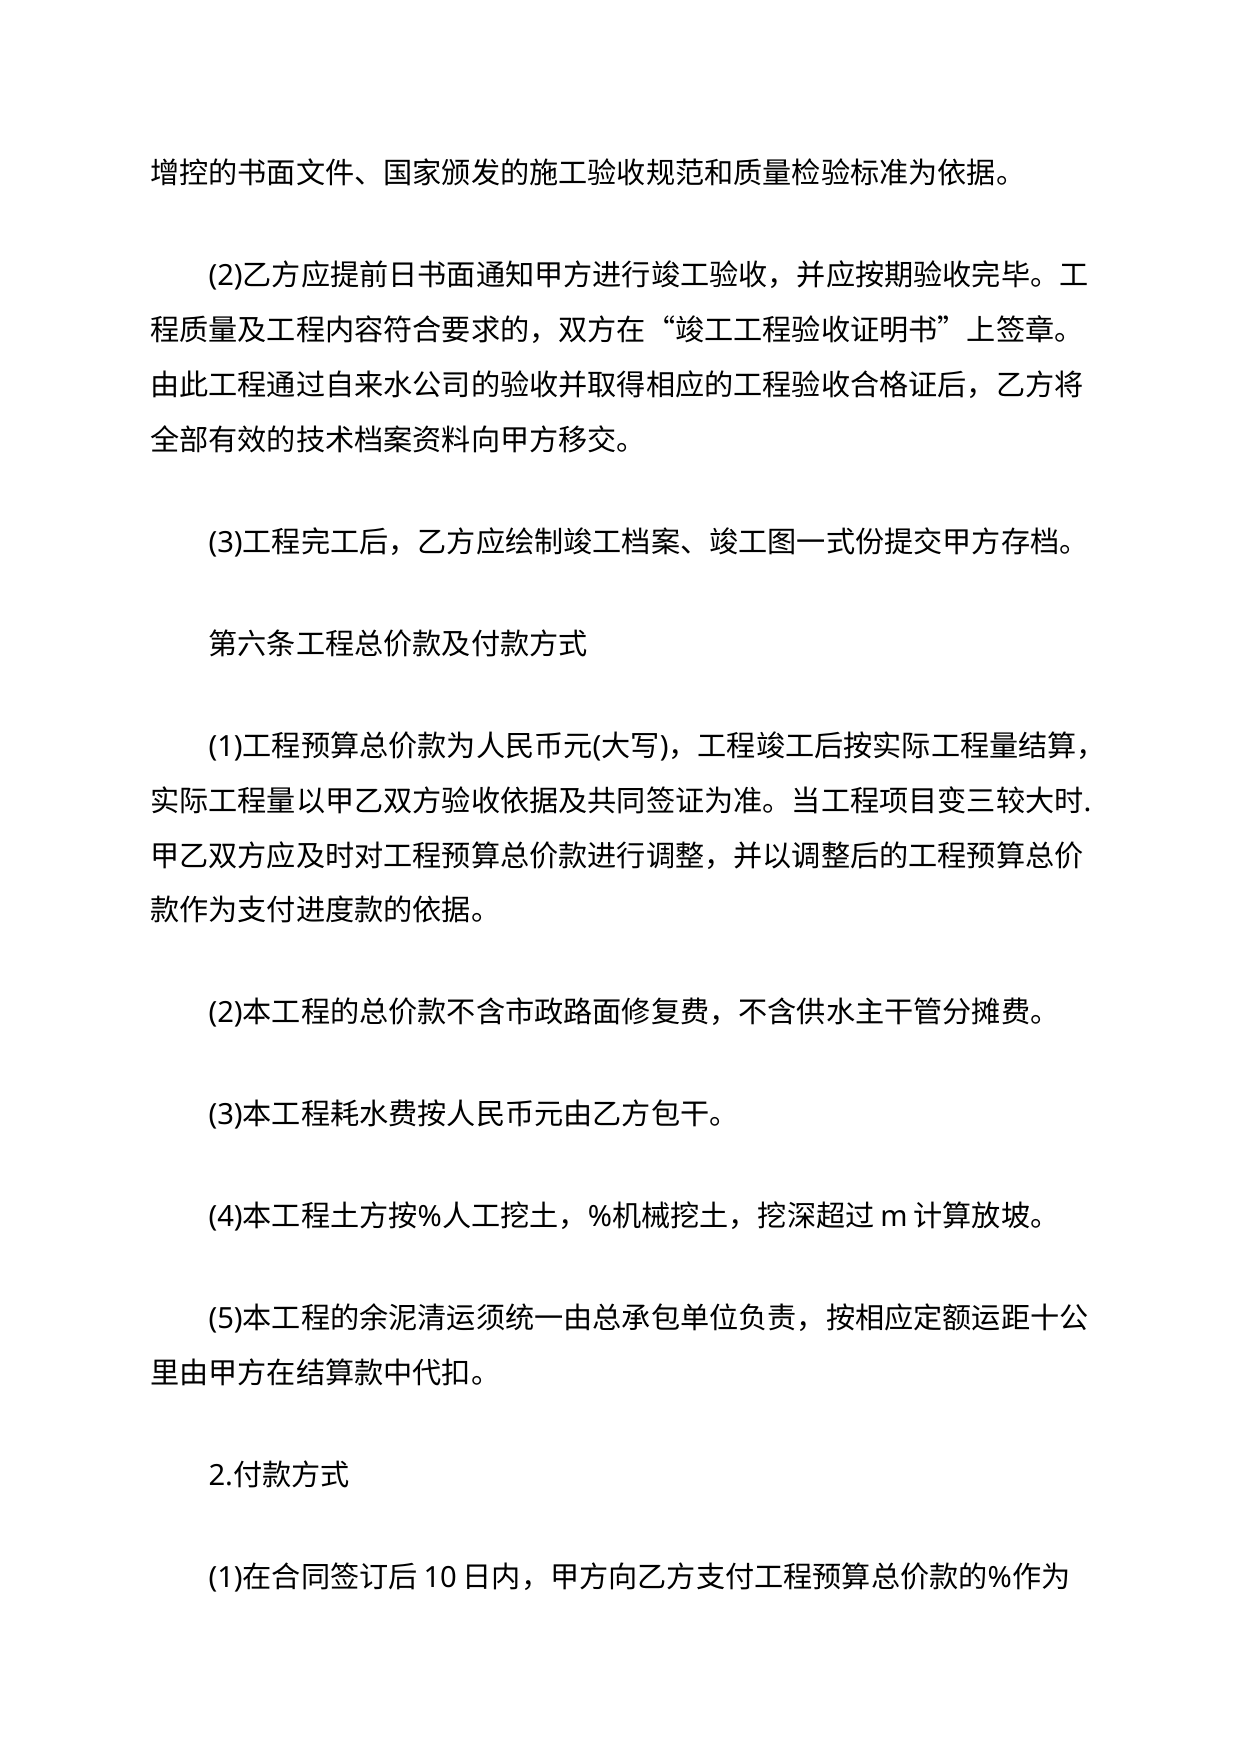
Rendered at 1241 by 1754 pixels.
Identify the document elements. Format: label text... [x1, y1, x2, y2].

text 2.付款方式 [150, 1451, 1090, 1494]
text (2)乙方应提前日书面通知甲方进行竣工验收，并应按期验收完毕。工程质量及工程内容符合要求的，双方在“竣工工程验收证明书”上签章。由此工程通过自来水公司的验收并取得相应的工程验收合格证后，乙方将全部有效的技术档案资料向甲方移交。 [150, 252, 1090, 459]
text (2)本工程的总价款不含市政路面修复费，不含供水主干管分摊费。 [150, 989, 1090, 1031]
text 第六条工程总价款及付款方式 [150, 620, 1090, 663]
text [150, 150, 1090, 192]
text (5)本工程的余泥清运须统一由总承包单位负责，按相应定额运距十公里由甲方在结算款中代扣。 [150, 1295, 1090, 1392]
text (1)工程预算总价款为人民币元(大写)，工程竣工后按实际工程量结算，实际工程量以甲乙双方验收依据及共同签证为准。当工程项目变三较大时.甲乙双方应及时对工程预算总价款进行调整，并以调整后的工程预算总价款作为支付进度款的依据。 [150, 722, 1090, 929]
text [150, 1553, 1090, 1596]
text (3)工程完工后，乙方应绘制竣工档案、竣工图一式份提交甲方存档。 [150, 518, 1090, 561]
text (3)本工程耗水费按人民币元由乙方包干。 [150, 1091, 1090, 1133]
text (4)本工程土方按%人工挖土，%机械挖土，挖深超过m计算放坡。 [150, 1193, 1090, 1235]
